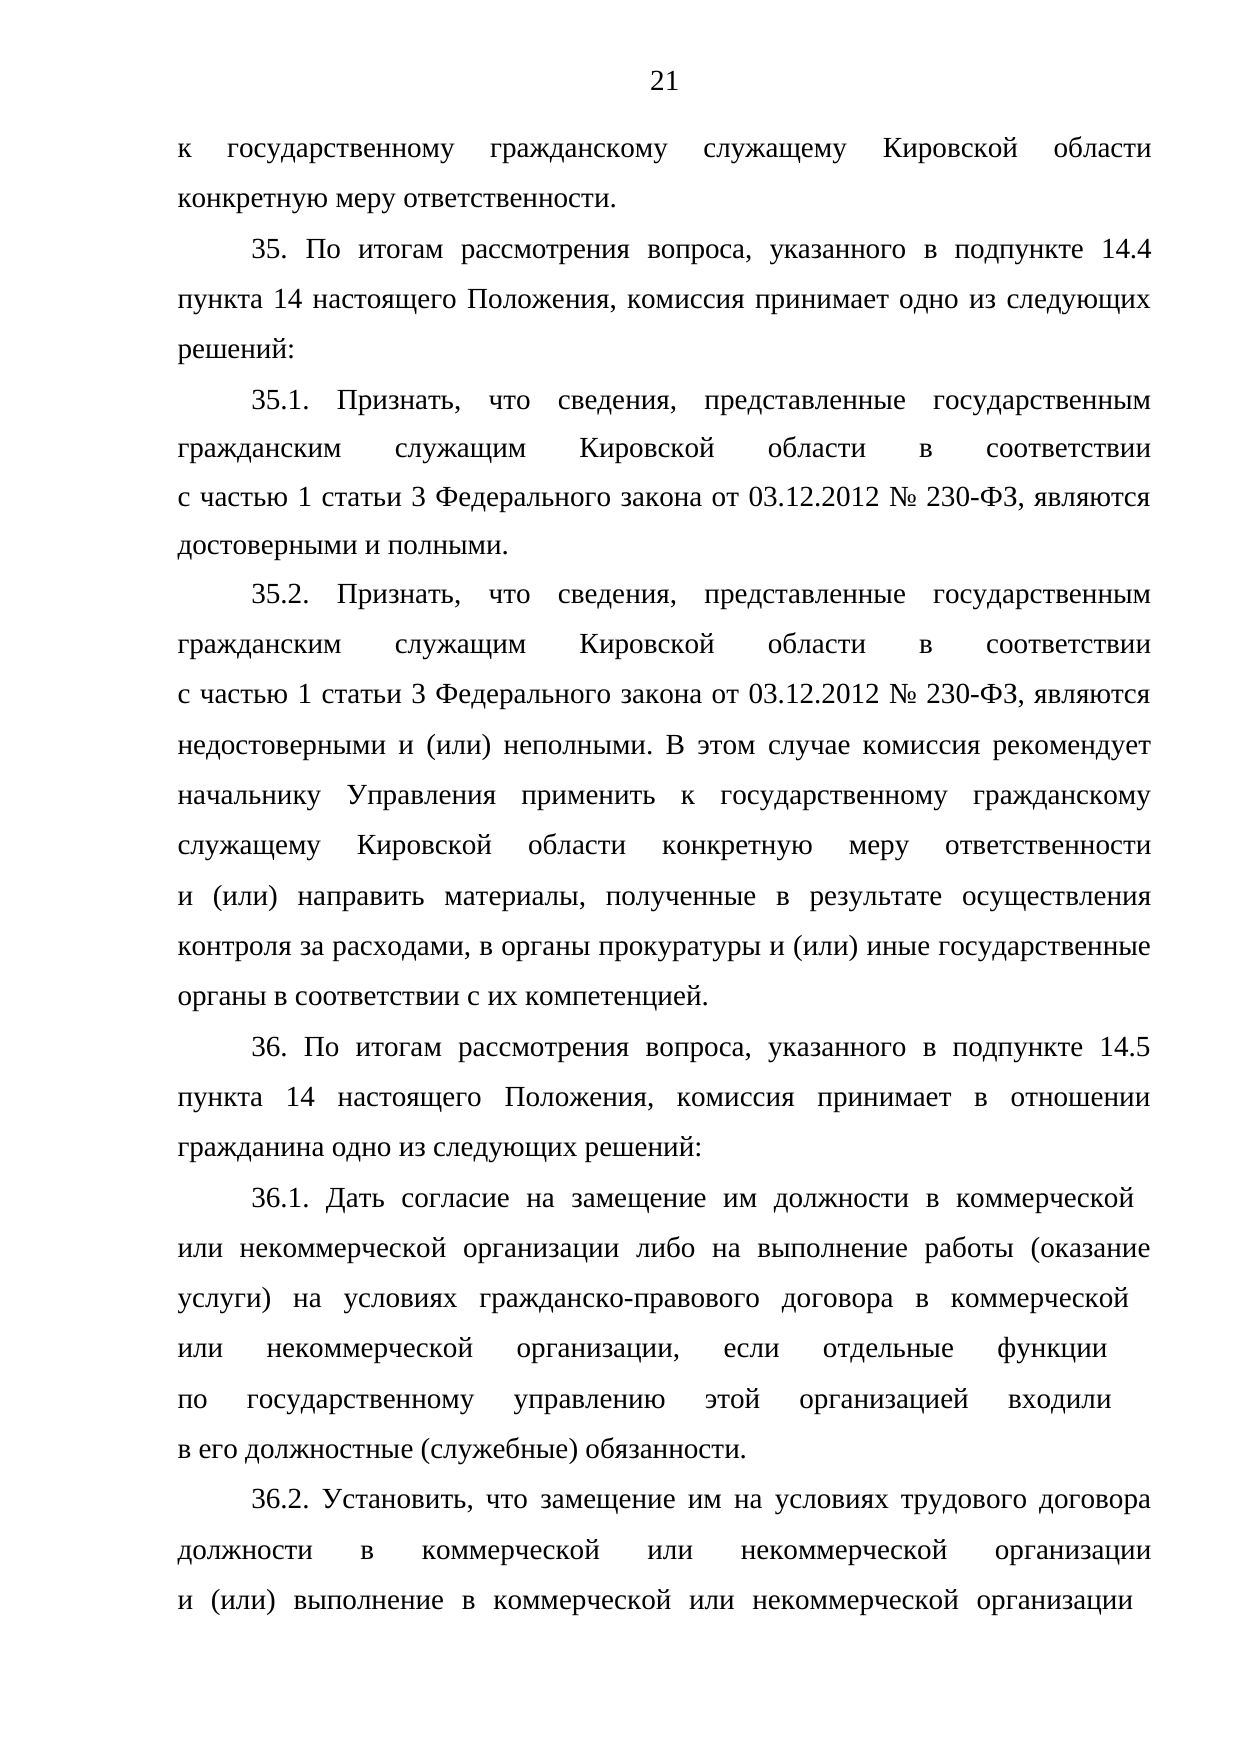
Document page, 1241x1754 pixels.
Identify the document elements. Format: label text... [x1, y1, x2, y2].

text 35.1. Признать, что сведения, представленные государственным гражданским служащим Кировской области в соответствии с частью 1 статьи 3 Федерального закона от 03.12.2012 № 230-ФЗ, являются достоверными и полными. [177, 382, 1152, 561]
text 35. По итогам рассмотрения вопроса, указанного в подпункте 14.4 пункта 14 настоящего Положения, комиссия принимает одно из следующих решений: [177, 231, 1152, 365]
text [177, 1482, 1152, 1616]
text 36.1. Дать согласие на замещение им должности в коммерческой или некоммерческой организации либо на выполнение работы (оказание услуги) на условиях гражданско-правового договора в коммерческой или некоммерческой организации, если отдельные функции по государственному управлению этой организацией входили в его должностные (служебные) обязанности. [177, 1180, 1152, 1465]
text 36. По итогам рассмотрения вопроса, указанного в подпункте 14.5 пункта 14 настоящего Положения, комиссия принимает в отношении гражданина одно из следующих решений: [177, 1029, 1152, 1163]
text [177, 130, 1152, 214]
text 35.2. Признать, что сведения, представленные государственным гражданским служащим Кировской области в соответствии с частью 1 статьи 3 Федерального закона от 03.12.2012 № 230-ФЗ, являются недостоверными и (или) неполными. В этом случае комиссия рекомендует начальнику Управления применить к государственному гражданскому служащему Кировской области конкретную меру ответственности и (или) направить материалы, полученные в результате осуществления контроля за расходами, в органы прокуратуры и (или) иные государственные органы в соответствии с их компетенцией. [177, 576, 1152, 1012]
